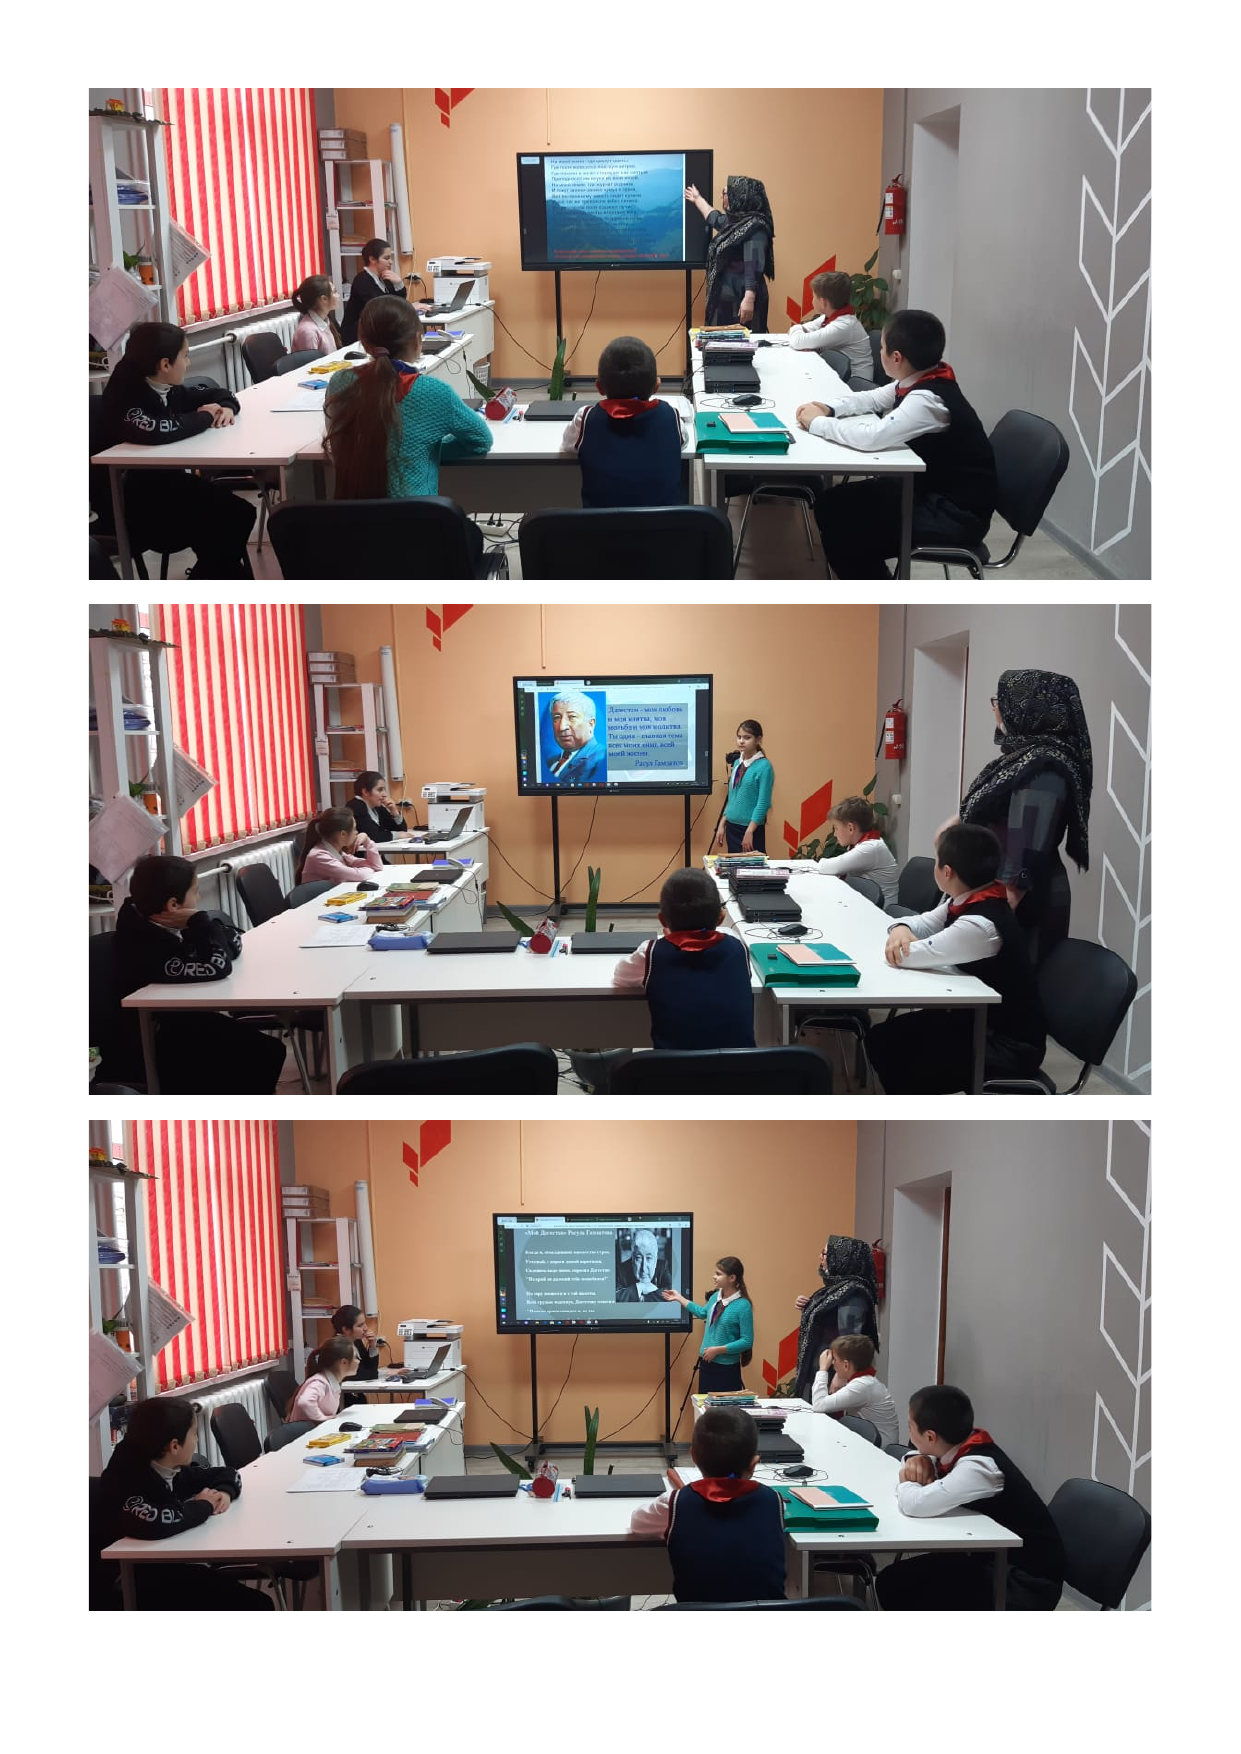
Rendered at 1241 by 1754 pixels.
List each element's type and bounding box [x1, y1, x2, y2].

picture [88, 88, 1152, 580]
picture [88, 1120, 1152, 1611]
picture [88, 604, 1152, 1095]
